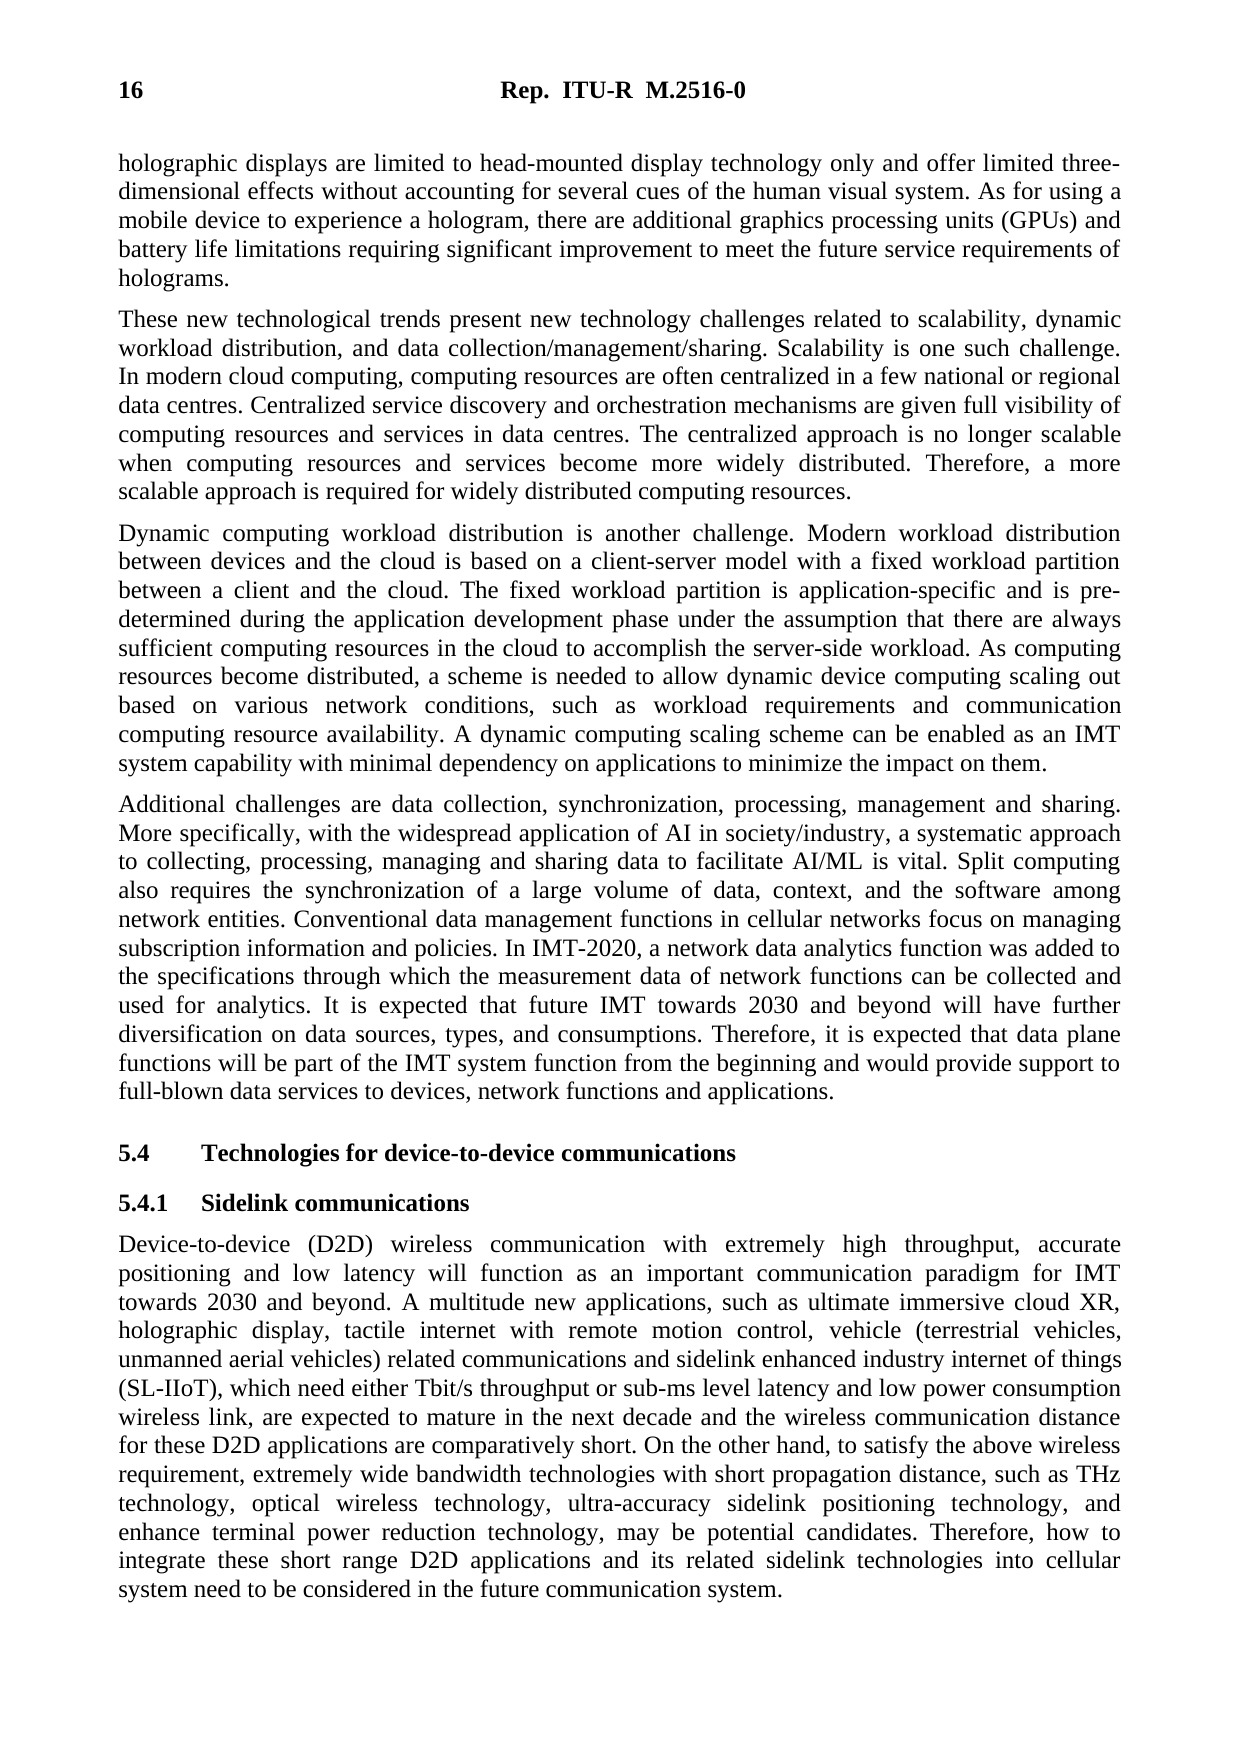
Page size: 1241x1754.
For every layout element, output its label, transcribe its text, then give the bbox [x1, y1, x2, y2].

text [118, 148, 1122, 291]
text These new technological trends present new technology challenges related to scalability, dynamic workload distribution, and data collection/management/sharing. Scalability is one such challenge. In modern cloud computing, computing resources are often centralized in a few national or regional data centres. Centralized service discovery and orchestration mechanisms are given full visibility of computing resources and services in data centres. The centralized approach is no longer scalable when computing resources and services become more widely distributed. Therefore, a more scalable approach is required for widely distributed computing resources. [118, 304, 1122, 505]
text Additional challenges are data collection, synchronization, processing, management and sharing. More specifically, with the widespread application of AI in society/industry, a systematic approach to collecting, processing, managing and sharing data to facilitate AI/ML is vital. Split computing also requires the synchronization of a large volume of data, context, and the software among network entities. Conventional data management functions in cellular networks focus on managing subscription information and policies. In IMT-2020, a network data analytics function was added to the specifications through which the measurement data of network functions can be collected and used for analytics. It is expected that future IMT towards 2030 and beyond will have further diversification on data sources, types, and consumptions. Therefore, it is expected that data plane functions will be part of the IMT system function from the beginning and would provide support to full-blown data services to devices, network functions and applications. [118, 789, 1122, 1105]
subtitle 5.4.1 Sidelink communications [118, 1188, 1122, 1217]
text Dynamic computing workload distribution is another challenge. Modern workload distribution between devices and the cloud is based on a client-server model with a fixed workload partition between a client and the cloud. The fixed workload partition is application-specific and is pre-determined during the application development phase under the assumption that there are always sufficient computing resources in the cloud to accomplish the server-side workload. As computing resources become distributed, a scheme is needed to allow dynamic device computing scaling out based on various network conditions, such as workload requirements and communication computing resource availability. A dynamic computing scaling scheme can be enabled as an IMT system capability with minimal dependency on applications to minimize the impact on them. [118, 518, 1122, 776]
text Device-to-device (D2D) wireless communication with extremely high throughput, accurate positioning and low latency will function as an important communication paradigm for IMT towards 2030 and beyond. A multitude new applications, such as ultimate immersive cloud XR, holographic display, tactile internet with remote motion control, vehicle (terrestrial vehicles, unmanned aerial vehicles) related communications and sidelink enhanced industry internet of things (SL-IIoT), which need either Tbit/s throughput or sub-ms level latency and low power consumption wireless link, are expected to mature in the next decade and the wireless communication distance for these D2D applications are comparatively short. On the other hand, to satisfy the above wireless requirement, extremely wide bandwidth technologies with short propagation distance, such as THz technology, optical wireless technology, ultra-accuracy sidelink positioning technology, and enhance terminal power reduction technology, may be potential candidates. Therefore, how to integrate these short range D2D applications and its related sidelink technologies into cellular system need to be considered in the future communication system. [118, 1229, 1122, 1603]
subtitle 5.4 Technologies for device-to-device communications [118, 1138, 1122, 1167]
